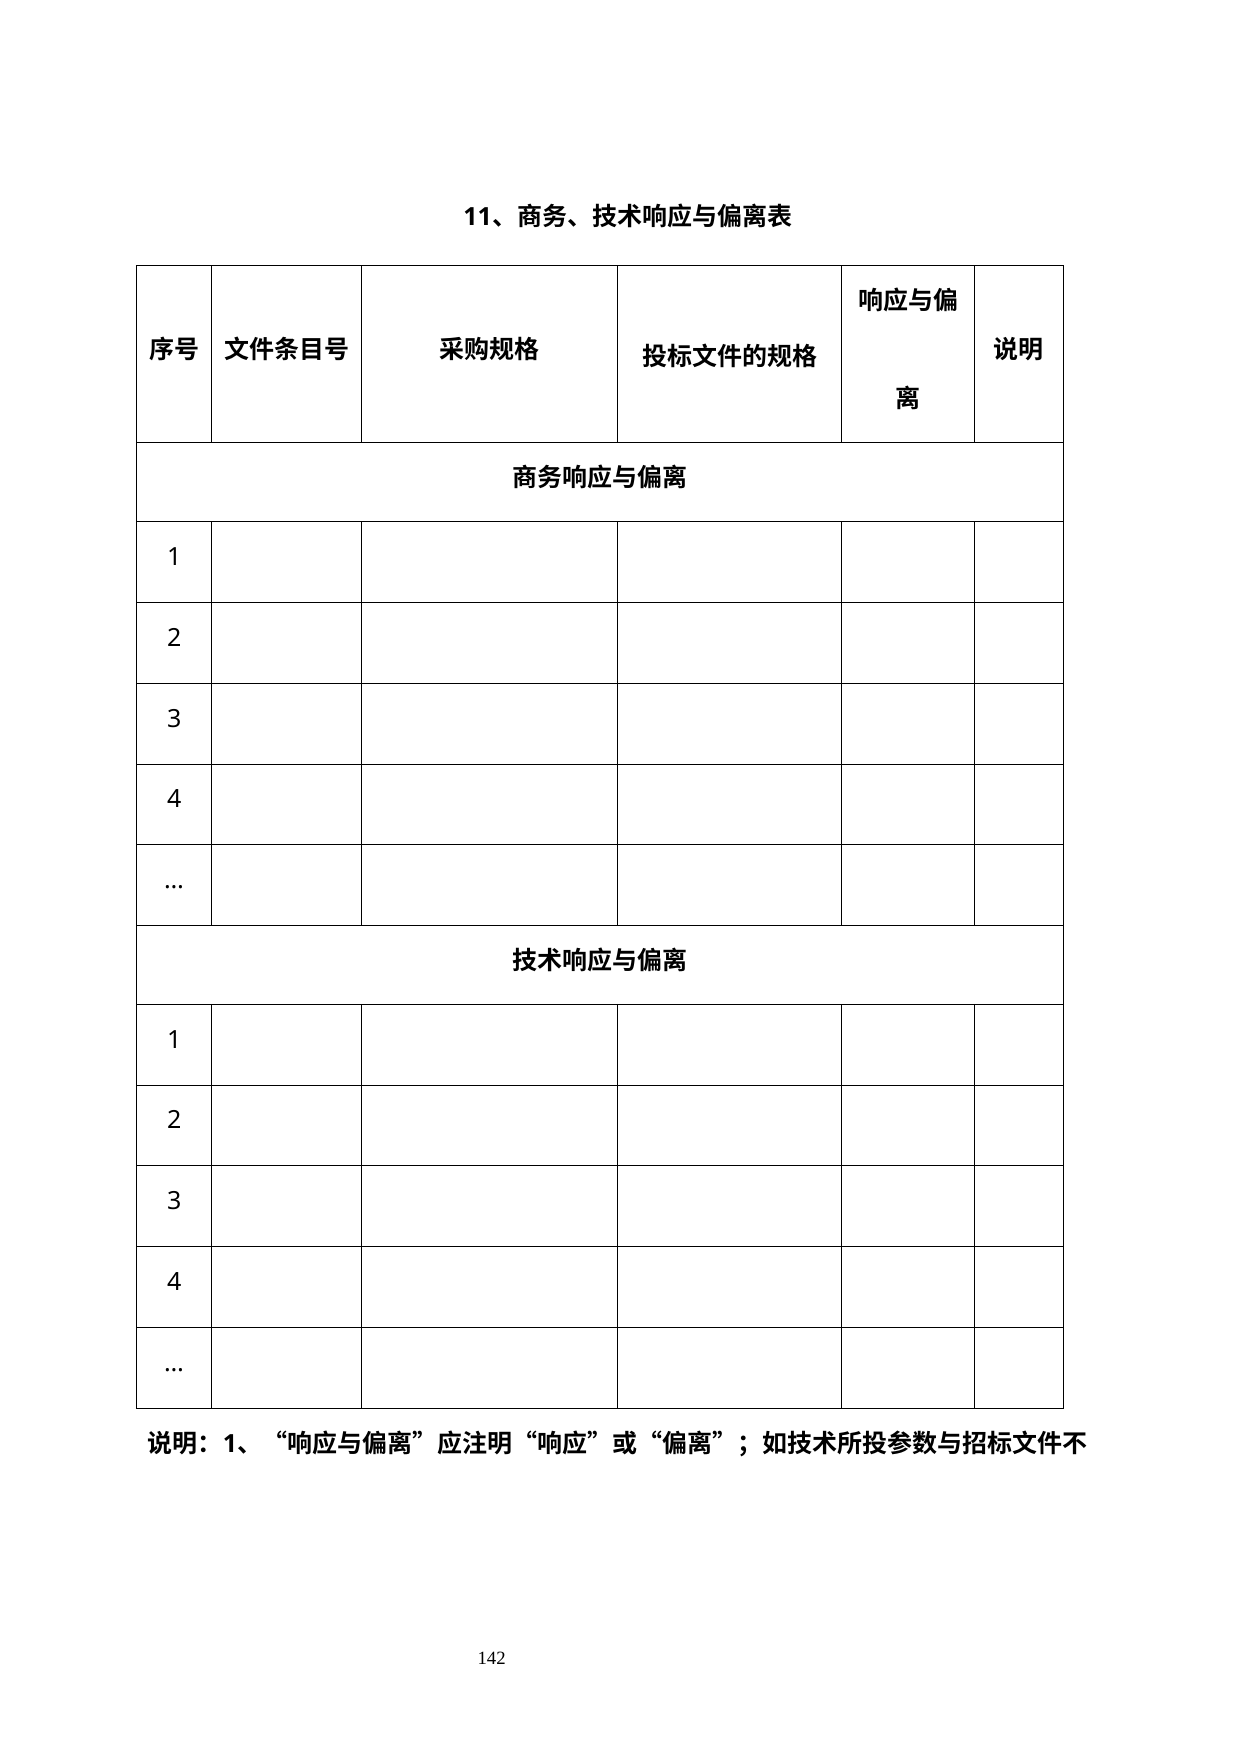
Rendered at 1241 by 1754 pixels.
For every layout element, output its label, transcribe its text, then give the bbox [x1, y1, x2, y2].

table_cell [975, 684, 1063, 763]
table_cell [618, 1005, 841, 1084]
table_cell [975, 1166, 1063, 1246]
table_header 响应与偏离 [842, 266, 974, 442]
table_cell [212, 603, 361, 683]
table_cell [212, 845, 361, 925]
table_cell [975, 1086, 1063, 1165]
table_cell [212, 1086, 361, 1165]
table_cell [975, 1328, 1063, 1407]
table_cell [362, 684, 617, 763]
table_cell [212, 1166, 361, 1246]
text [148, 1408, 1107, 1474]
table_cell … [137, 845, 211, 925]
table_cell [842, 684, 974, 763]
table_header 投标文件的规格 [618, 266, 841, 442]
table_cell [618, 522, 841, 602]
table_cell [362, 522, 617, 602]
table_cell [975, 1247, 1063, 1327]
table_cell [618, 1086, 841, 1165]
table_cell … [137, 1328, 211, 1407]
table_cell [618, 1247, 841, 1327]
table_cell 4 [137, 765, 211, 844]
table_cell [212, 1247, 361, 1327]
table_cell [842, 1166, 974, 1246]
table_header 采购规格 [362, 266, 617, 442]
table_cell [362, 845, 617, 925]
table_cell [975, 1005, 1063, 1084]
table_cell [618, 845, 841, 925]
table_cell [362, 1247, 617, 1327]
table_cell 1 [137, 522, 211, 602]
table_cell [212, 765, 361, 844]
table_cell [362, 1166, 617, 1246]
table_cell [618, 765, 841, 844]
table_cell [975, 522, 1063, 602]
table_cell [618, 1328, 841, 1407]
table_cell 技术响应与偏离 [137, 926, 1063, 1004]
table_cell [362, 765, 617, 844]
table_cell [362, 1328, 617, 1407]
table_cell [975, 603, 1063, 683]
table_cell [212, 1328, 361, 1407]
table_cell [362, 603, 617, 683]
table_cell 3 [137, 1166, 211, 1246]
table_cell [975, 765, 1063, 844]
table_cell 商务响应与偏离 [137, 443, 1063, 521]
table_cell 1 [137, 1005, 211, 1084]
table_cell [362, 1086, 617, 1165]
table_cell [212, 684, 361, 763]
table_header 文件条目号 [212, 266, 361, 442]
table_header 说明 [975, 266, 1063, 442]
table_cell [212, 522, 361, 602]
table_cell [842, 1005, 974, 1084]
table_cell [842, 522, 974, 602]
table_cell 2 [137, 1086, 211, 1165]
text 11、商务、技术响应与偏离表 [148, 182, 1107, 247]
table_header 序号 [137, 266, 211, 442]
table_cell 4 [137, 1247, 211, 1327]
table_cell [842, 1247, 974, 1327]
table_cell 2 [137, 603, 211, 683]
table_cell [618, 1166, 841, 1246]
table_cell [618, 684, 841, 763]
table_cell [212, 1005, 361, 1084]
table_cell [842, 845, 974, 925]
table_cell [618, 603, 841, 683]
table_cell [842, 603, 974, 683]
table_cell [362, 1005, 617, 1084]
table_cell [842, 765, 974, 844]
table_cell 3 [137, 684, 211, 763]
table_cell [842, 1086, 974, 1165]
table_cell [975, 845, 1063, 925]
table_cell [842, 1328, 974, 1407]
